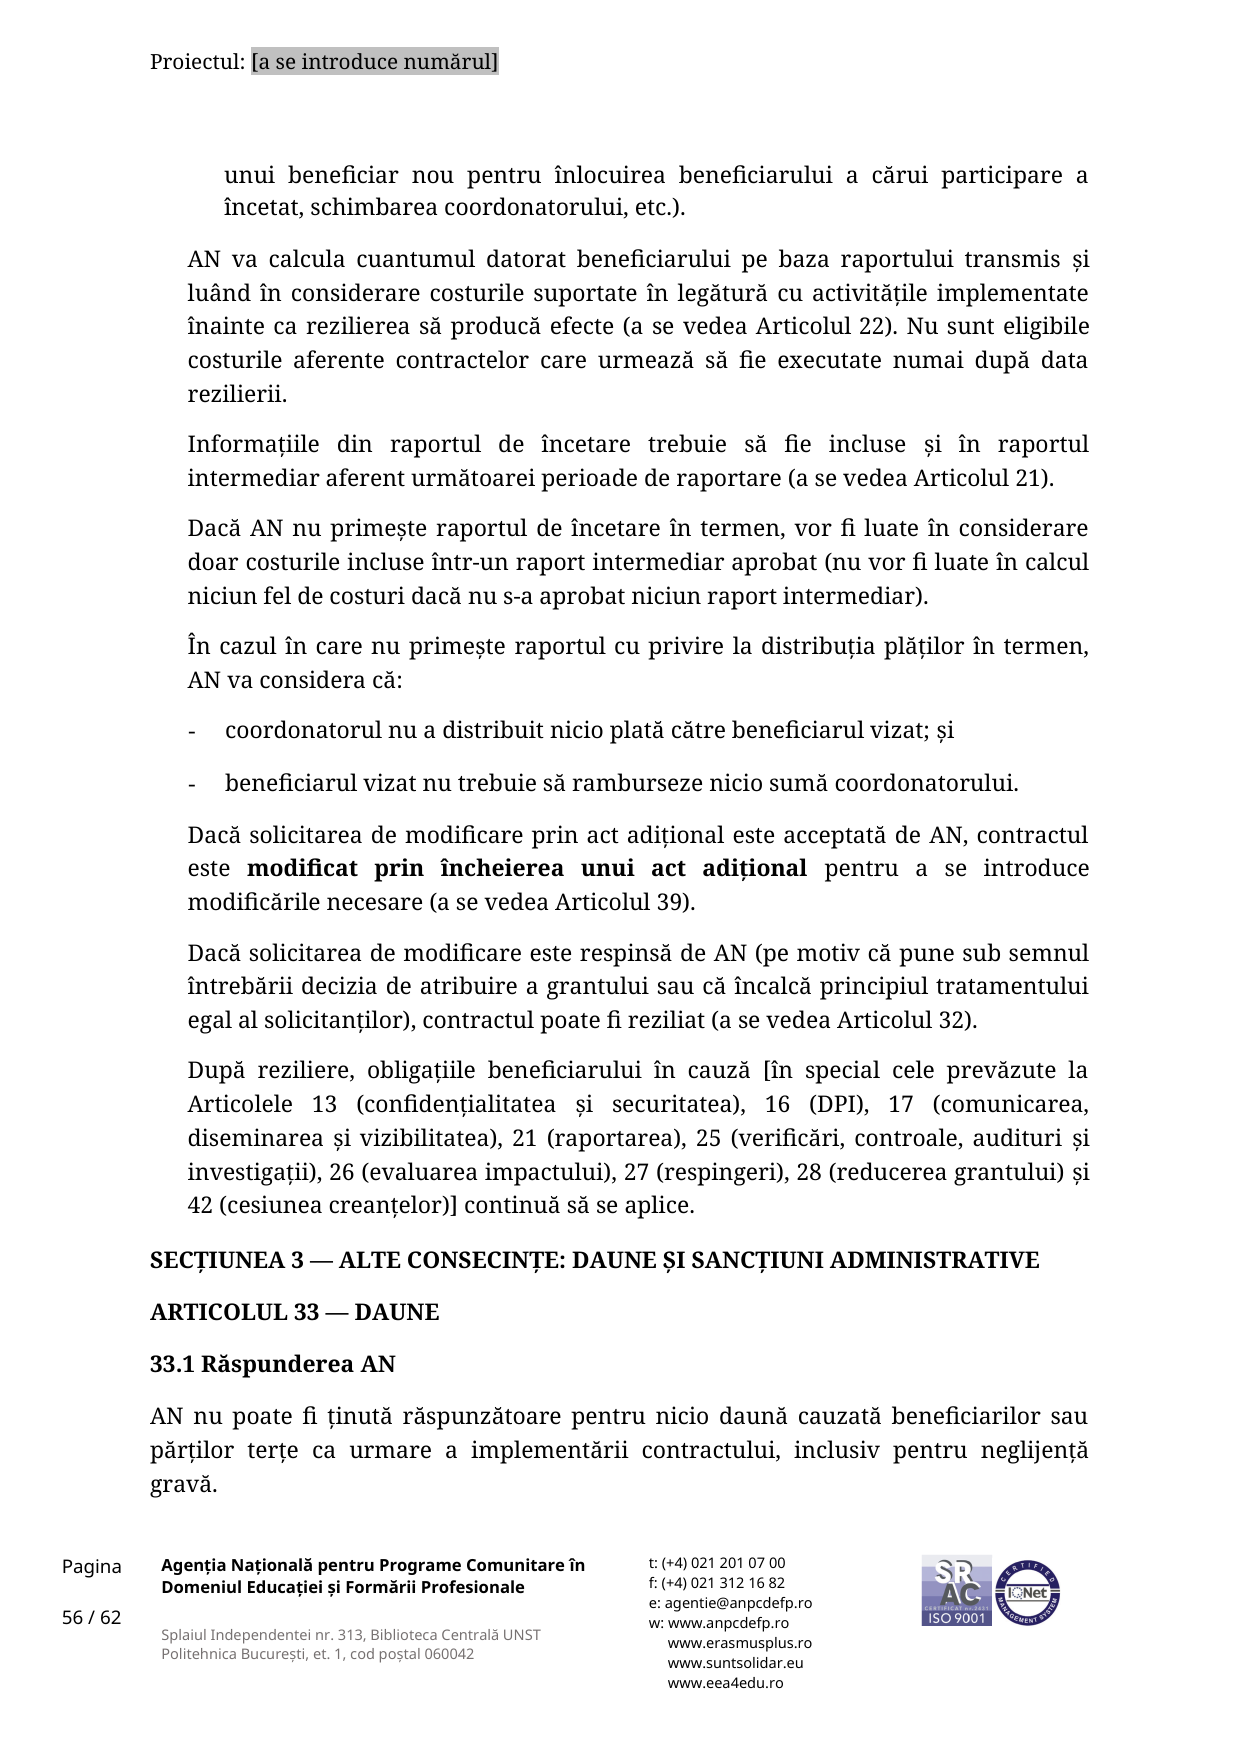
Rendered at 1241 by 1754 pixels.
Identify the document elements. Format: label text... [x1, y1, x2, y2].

subtitle ARTICOLUL 33 — DAUNE [150, 1296, 1090, 1327]
text Dacă AN nu primește raportul de încetare în termen, vor fi luate în considerare doar costurile incluse într-un raport intermediar aprobat (nu vor fi luate în calcul niciun fel de costuri dacă nu s-a aprobat niciun raport intermediar). [187, 512, 1090, 611]
text Informațiile din raportul de încetare trebuie să fie incluse și în raportul intermediar aferent următoarei perioade de raportare (a se vedea Articolul 21). [187, 428, 1090, 493]
list beneficiarul vizat nu trebuie să ramburseze nicio sumă coordonatorului. [188, 766, 1090, 798]
list coordonatorul nu a distribuit nicio plată către beneficiarul vizat; și [188, 714, 1090, 746]
text Dacă solicitarea de modificare este respinsă de AN (pe motiv că pune sub semnul întrebării decizia de atribuire a grantului sau că încalcă principiul tratamentului egal al solicitanților), contractul poate fi reziliat (a se vedea Articolul 32). [187, 936, 1090, 1035]
subtitle 33.1 Răspunderea AN [150, 1348, 1090, 1379]
text După reziliere, obligațiile beneficiarului în cauză [în special cele prevăzute la Articolele 13 (confidențialitatea și securitatea), 16 (DPI), 17 (comunicarea, diseminarea și vizibilitatea), 21 (raportarea), 25 (verificări, controale, audituri și investigații), 26 (evaluarea impactului), 27 (respingeri), 28 (reducerea grantului) și 42 (cesiunea creanțelor)] continuă să se aplice. [187, 1054, 1090, 1221]
picture [920, 1553, 1063, 1630]
text AN nu poate fi ținută răspunzătoare pentru nicio daună cauzată beneficiarilor sau părților terțe ca urmare a implementării contractului, inclusiv pentru neglijență gravă. [150, 1400, 1090, 1499]
text AN va calcula cuantumul datorat beneficiarului pe baza raportului transmis și luând în considerare costurile suportate în legătură cu activitățile implementate înainte ca rezilierea să producă efecte (a se vedea Articolul 22). Nu sunt eligibile costurile aferente contractelor care urmează să fie executate numai după data rezilierii. [187, 243, 1090, 409]
text Dacă solicitarea de modificare prin act adițional este acceptată de AN, contractul este modificat prin încheierea unui act adițional pentru a se introduce modificările necesare (a se vedea Articolul 39). [187, 818, 1090, 917]
text În cazul în care nu primește raportul cu privire la distribuția plăților în termen, AN va considera că: [187, 630, 1090, 695]
subtitle SECȚIUNEA 3 — ALTE CONSECINȚE: DAUNE ȘI SANCȚIUNI ADMINISTRATIVE [150, 1244, 1090, 1275]
